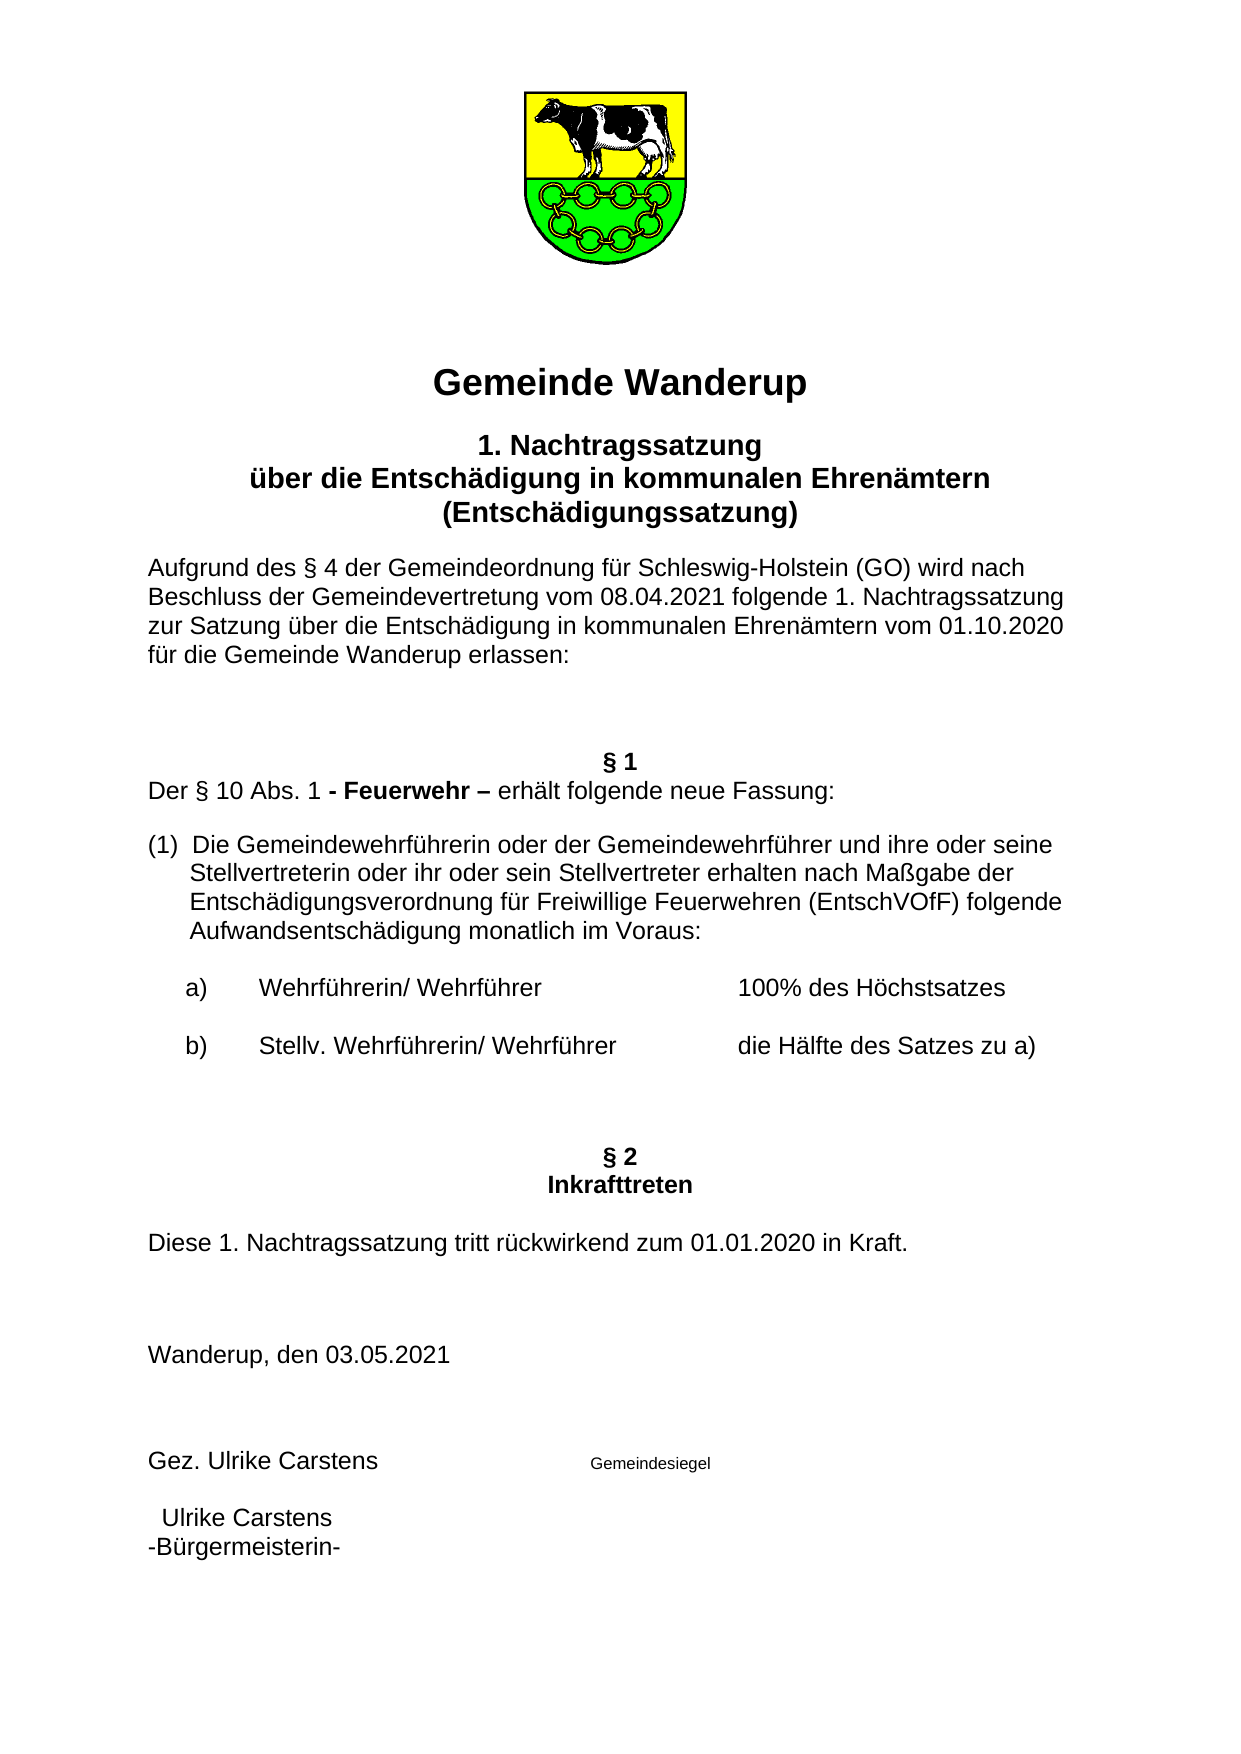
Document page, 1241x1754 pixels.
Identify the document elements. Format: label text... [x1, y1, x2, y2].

text -Bürgermeisterin- [148, 1532, 1093, 1561]
text Der § 10 Abs. 1 - Feuerwehr – erhält folgende neue Fassung: [148, 776, 1093, 805]
text Stellvertreterin oder ihr oder sein Stellvertreter erhalten nach Maßgabe der [148, 858, 1093, 887]
text Entschädigungsverordnung für Freiwillige Feuerwehren (EntschVOfF) folgende [148, 887, 1093, 916]
text (1) Die Gemeindewehrführerin oder der Gemeindewehrführer und ihre oder seine [148, 830, 1093, 858]
text Diese 1. Nachtragssatzung tritt rückwirkend zum 01.01.2020 in Kraft. [148, 1228, 1093, 1256]
text Gez. Ulrike Carstens Gemeindesiegel [148, 1446, 1093, 1474]
text über die Entschädigung in kommunalen Ehrenämtern [148, 461, 1093, 495]
text Aufgrund des § 4 der Gemeindeordnung für Schleswig-Holstein (GO) wird nach Beschluss der Gemeindevertretung vom 08.04.2021 folgende 1. Nachtragssatzung zur Satzung über die Entschädigung in kommunalen Ehrenämtern vom 01.10.2020 für die Gemeinde Wanderup erlassen: [148, 553, 1093, 668]
text 1. Nachtragssatzung [148, 428, 1093, 461]
text Inkrafttreten [148, 1170, 1093, 1199]
text § 2 [148, 1141, 1093, 1170]
picture [523, 90, 688, 267]
list Stellv. Wehrführerin/ Wehrführer die Hälfte des Satzes zu a) [185, 1031, 1093, 1060]
text Ulrike Carstens [148, 1503, 1093, 1532]
text (Entschädigungssatzung) [148, 495, 1093, 528]
text Gemeinde Wanderup [148, 360, 1093, 403]
text Aufwandsentschädigung monatlich im Voraus: [148, 916, 1093, 945]
text § 1 [148, 747, 1093, 776]
text Wanderup, den 03.05.2021 [148, 1340, 1093, 1369]
list Wehrführerin/ Wehrführer 100% des Höchstsatzes [185, 973, 1093, 1031]
